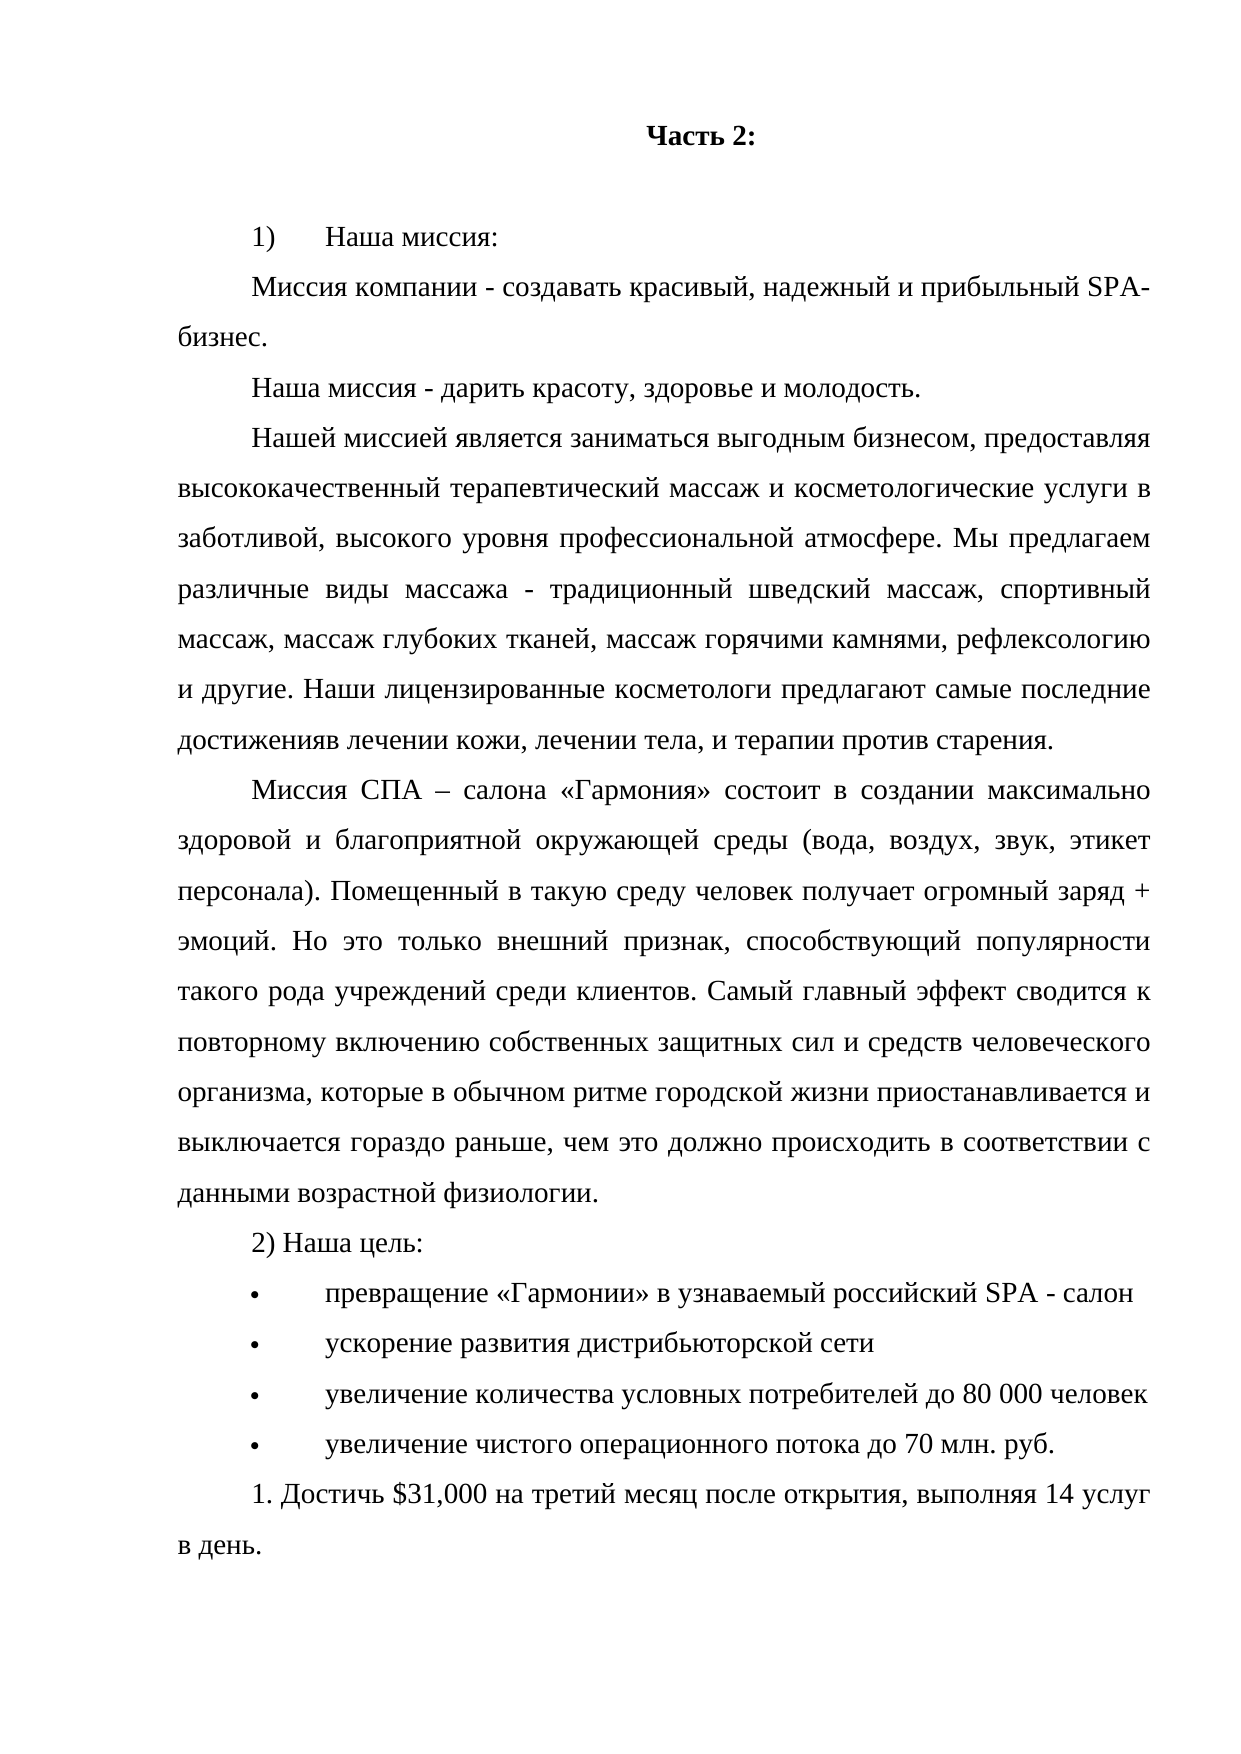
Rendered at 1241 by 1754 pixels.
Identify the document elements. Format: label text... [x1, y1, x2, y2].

text Миссия компании - создавать красивый, надежный и прибыльный SPA-бизнес. [177, 269, 1152, 353]
text Нашей миссией является заниматься выгодным бизнесом, предоставляя высококачественный терапевтический массаж и косметологические услуги в заботливой, высокого уровня профессиональной атмосфере. Мы предлагаем различные виды массажа - традиционный шведский массаж, спортивный массаж, массаж глубоких тканей, массаж горячими камнями, рефлексологию и другие. Наши лицензированные косметологи предлагают самые последние достиженияв лечении кожи, лечении тела, и терапии против старения. [177, 420, 1152, 755]
list увеличение количества условных потребителей до 80 000 человек [177, 1376, 1152, 1409]
list Наша миссия: [177, 219, 1152, 252]
text 2) Наша цель: [177, 1225, 1152, 1258]
text Миссия СПА – салона «Гармония» состоит в создании максимально здоровой и благоприятной окружающей среды (вода, воздух, звук, этикет персонала). Помещенный в такую среду человек получает огромный заряд + эмоций. Но это только внешний признак, способствующий популярности такого рода учреждений среди клиентов. Самый главный эффект сводится к повторному включению собственных защитных сил и средств человеческого организма, которые в обычном ритме городской жизни приостанавливается и выключается гораздо раньше, чем это должно происходить в соответствии с данными возрастной физиологии. [177, 772, 1152, 1208]
text 1. Достичь $31,000 на третий месяц после открытия, выполняя 14 услуг в день. [177, 1477, 1152, 1560]
list увеличение чистого операционного потока до 70 млн. руб. [177, 1426, 1152, 1460]
text Часть 2: [177, 118, 1152, 152]
list ускорение развития дистрибьюторской сети [177, 1326, 1152, 1359]
list превращение «Гармонии» в узнаваемый российский SPA - салон [177, 1275, 1152, 1309]
text Наша миссия - дарить красоту, здоровье и молодость. [177, 370, 1152, 403]
